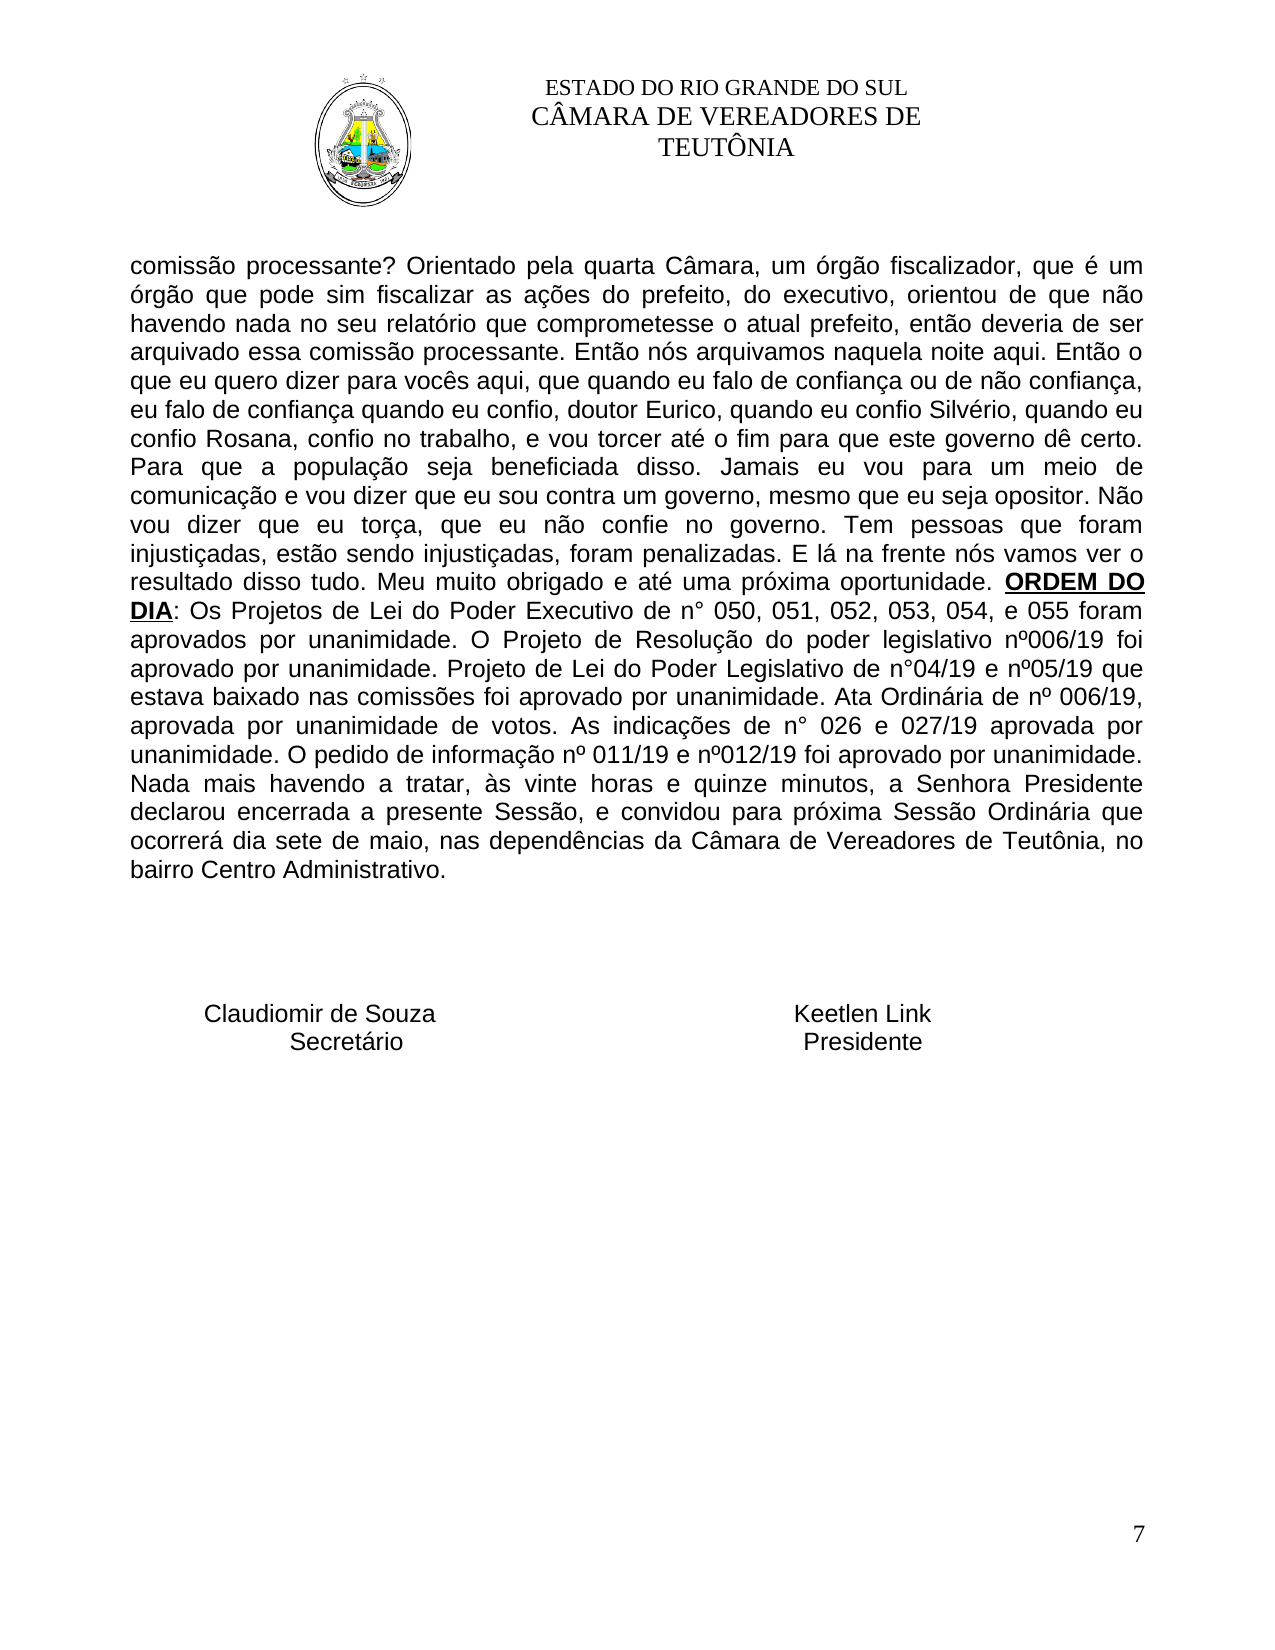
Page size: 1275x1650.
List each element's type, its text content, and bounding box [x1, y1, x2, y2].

text Claudiomir de Souza Keetlen Link [130, 998, 1145, 1027]
picture [314, 73, 412, 207]
text Secretário Presidente [130, 1027, 1145, 1056]
